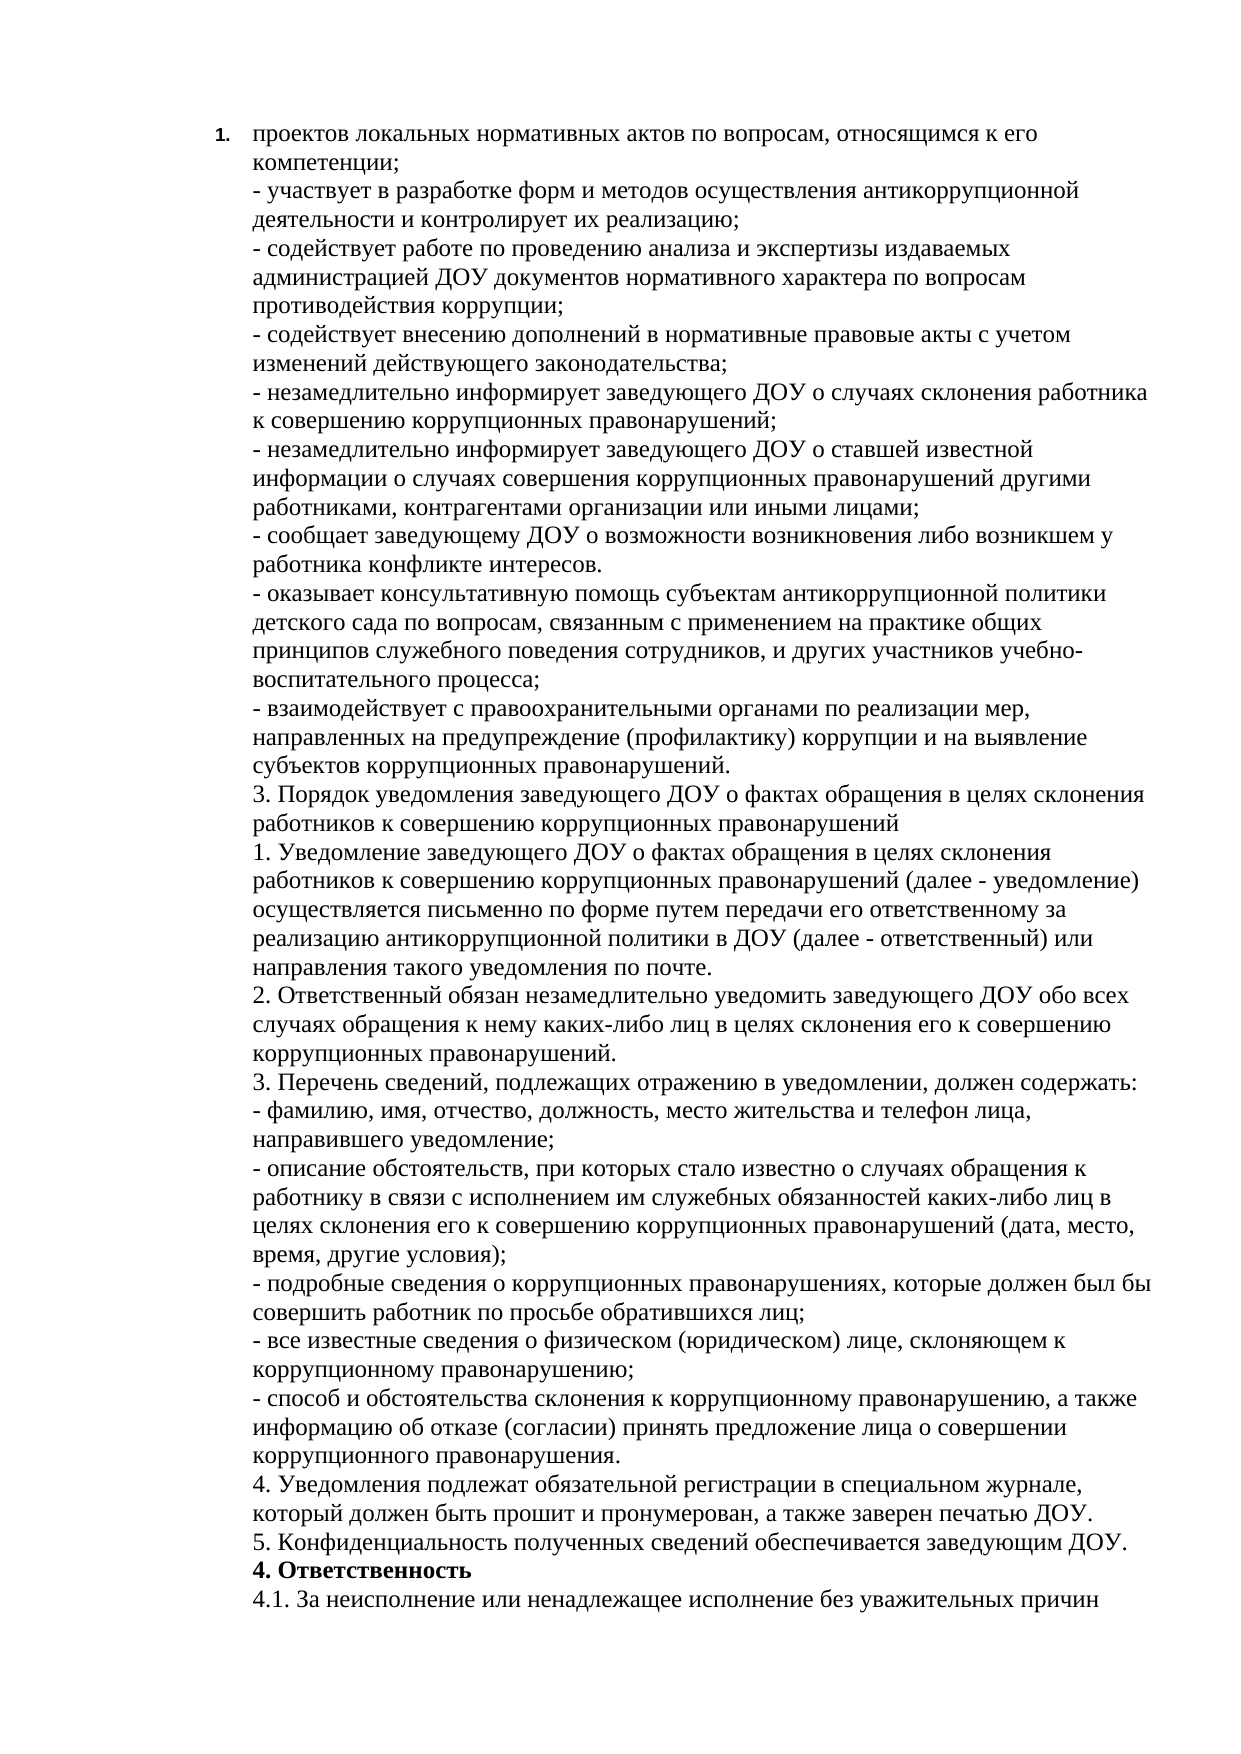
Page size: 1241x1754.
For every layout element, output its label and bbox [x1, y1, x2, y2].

list [215, 118, 1152, 1613]
